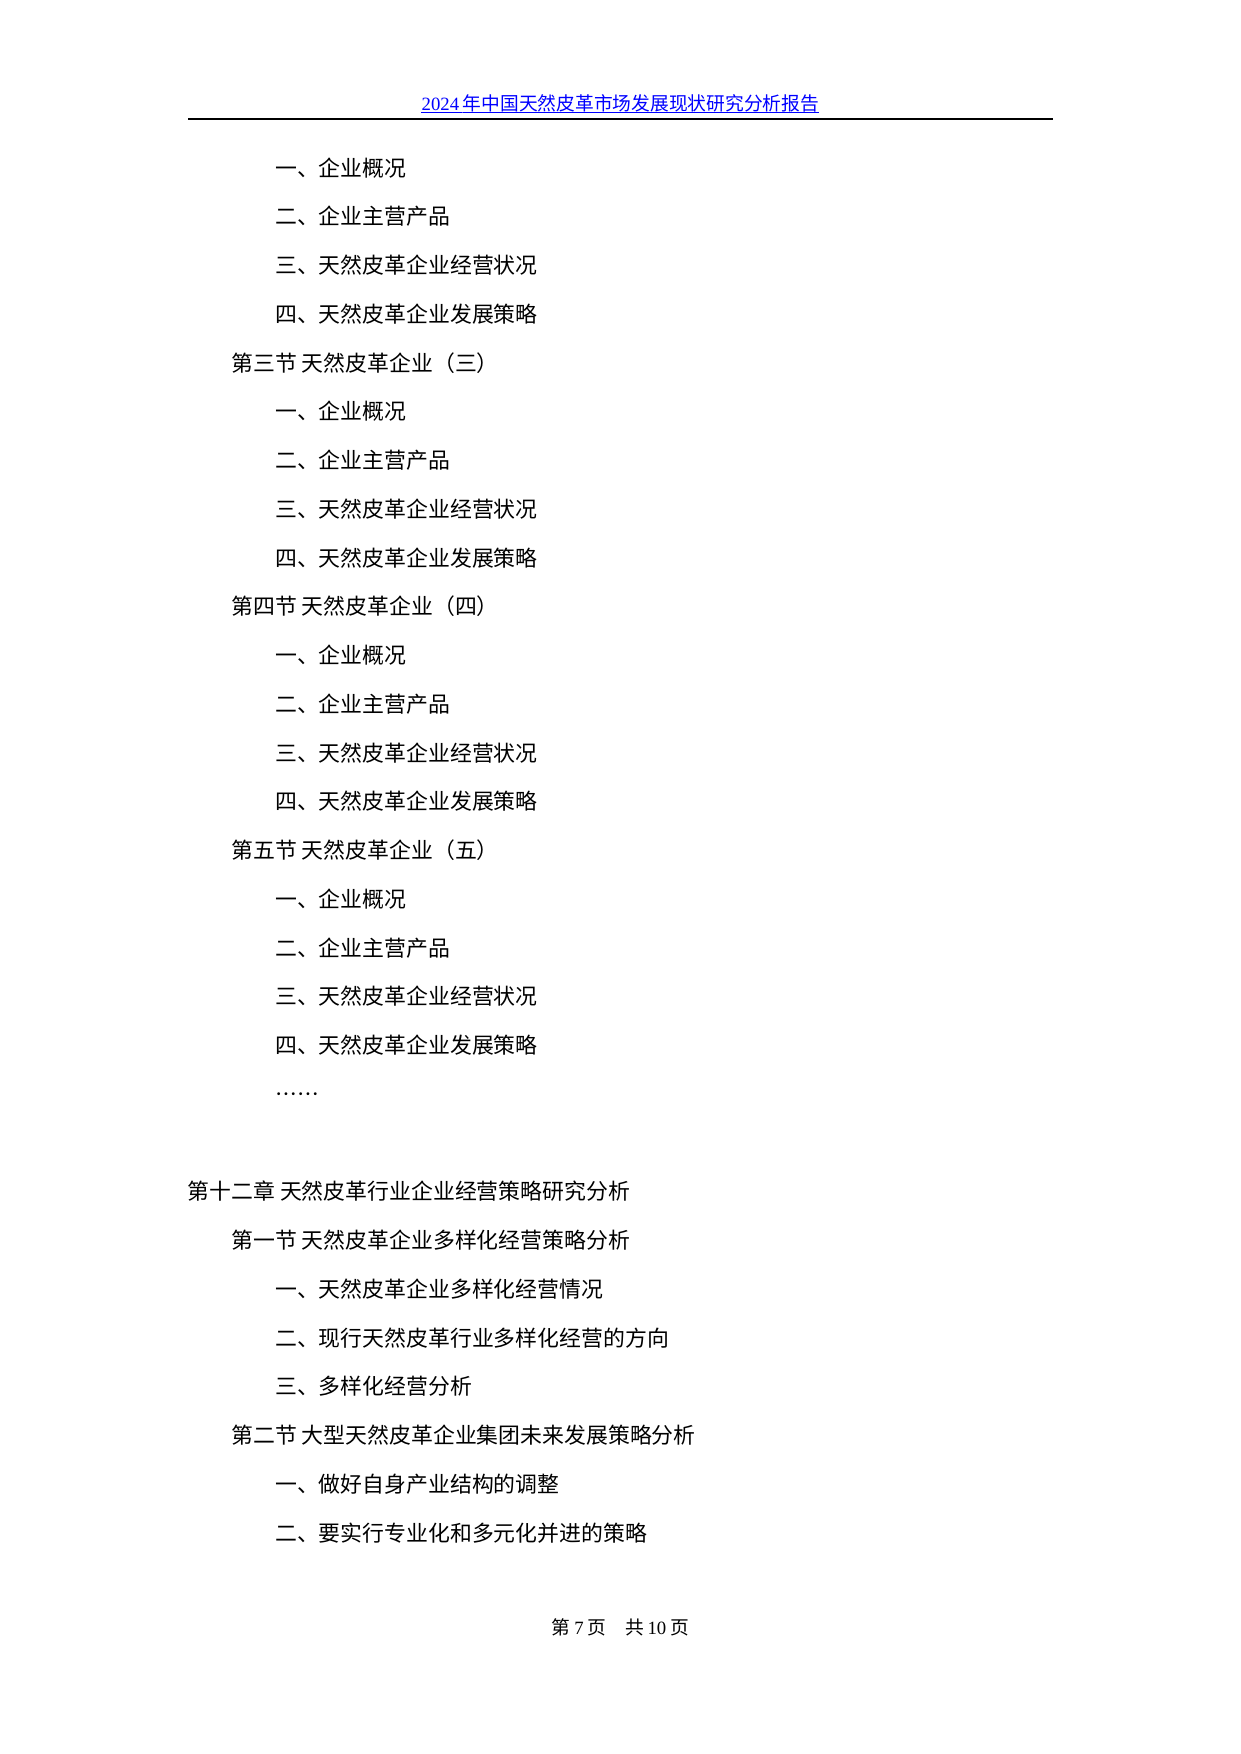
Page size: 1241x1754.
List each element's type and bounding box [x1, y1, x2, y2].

text [187, 150, 1053, 1548]
